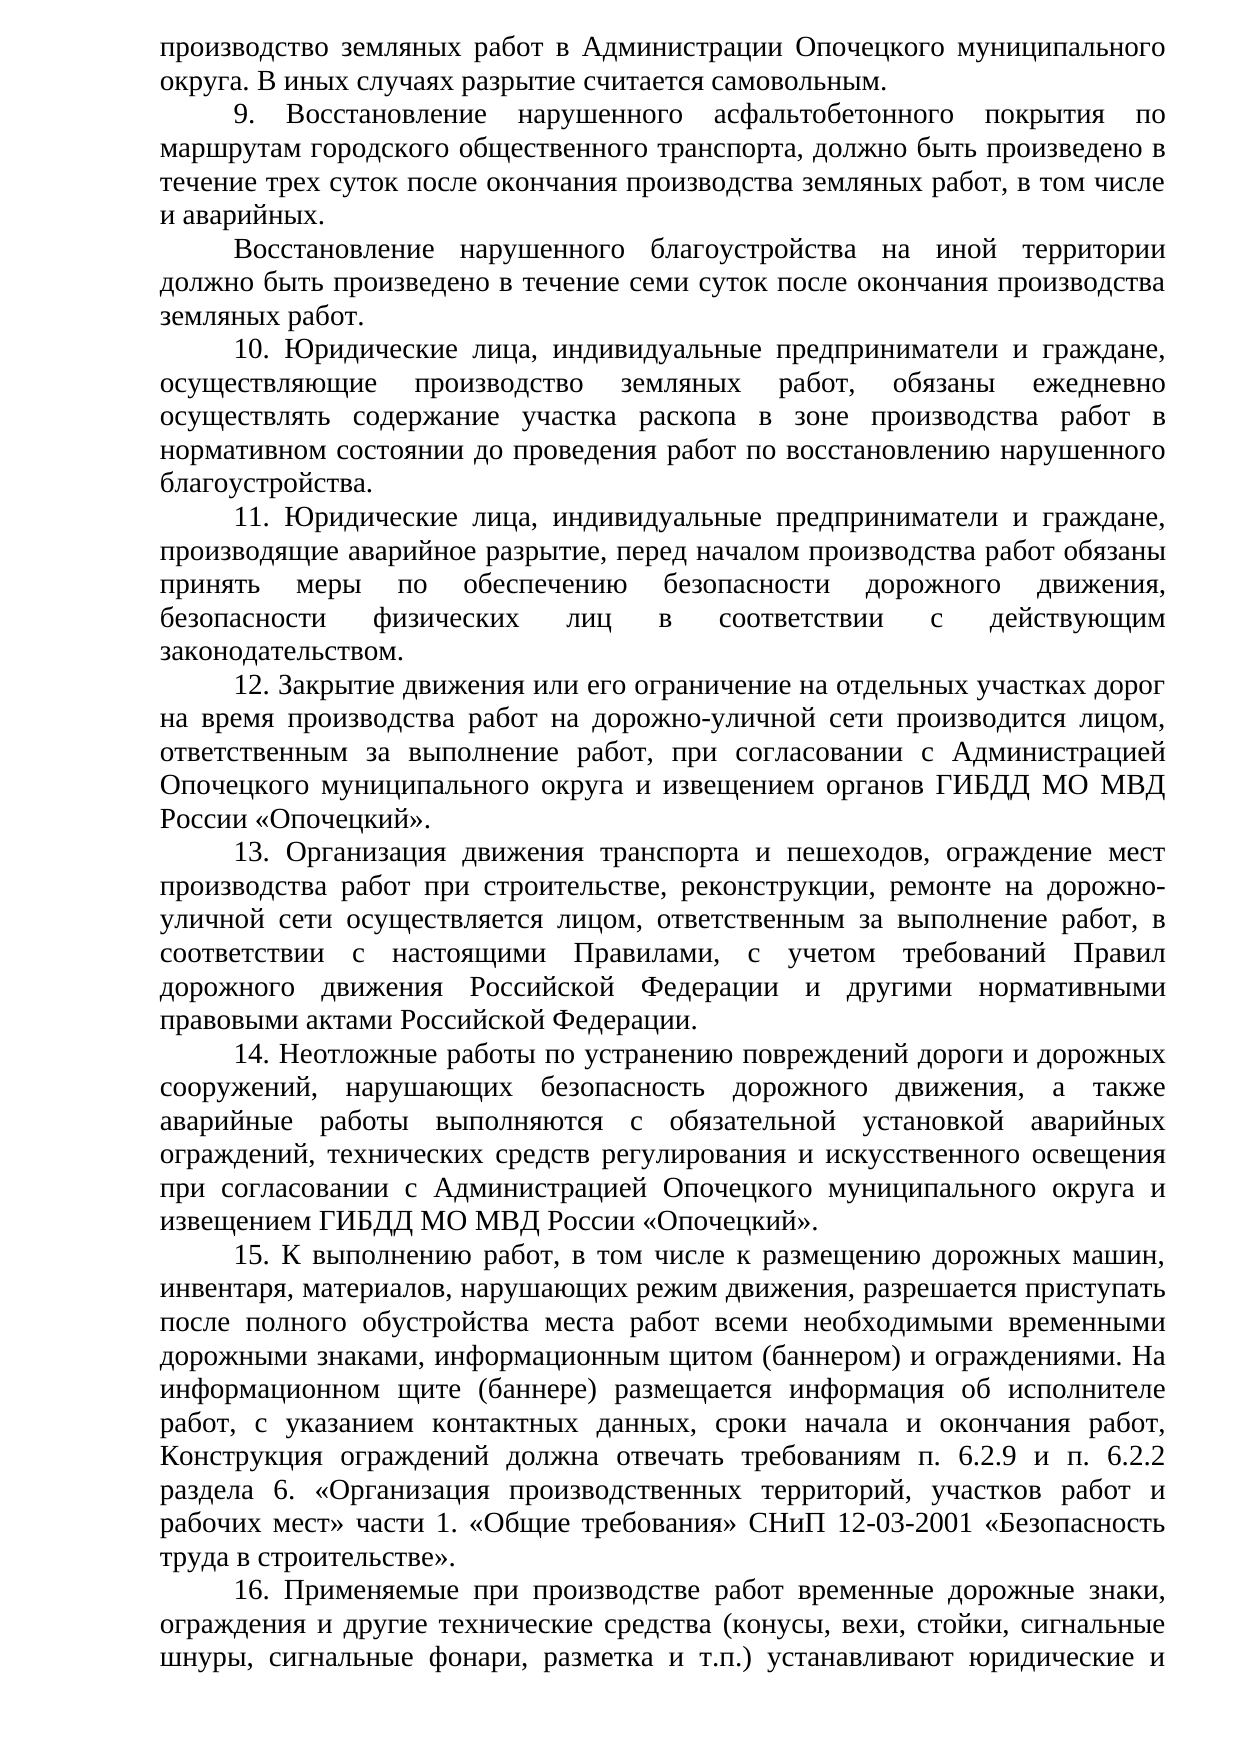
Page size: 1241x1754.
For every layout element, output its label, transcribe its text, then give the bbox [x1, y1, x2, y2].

text 10. Юридические лица, индивидуальные предприниматели и граждане, осуществляющие производство земляных работ, обязаны ежедневно осуществлять содержание участка раскопа в зоне производства работ в нормативном состоянии до проведения работ по восстановлению нарушенного благоустройства. [159, 331, 1167, 499]
text 9. Восстановление нарушенного асфальтобетонного покрытия по маршрутам городского общественного транспорта, должно быть произведено в течение трех суток после окончания производства земляных работ, в том числе и аварийных. [159, 97, 1167, 231]
text 14. Неотложные работы по устранению повреждений дороги и дорожных сооружений, нарушающих безопасность дорожного движения, а также аварийные работы выполняются с обязательной установкой аварийных ограждений, технических средств регулирования и искусственного освещения при согласовании с Администрацией Опочецкого муниципального округа и извещением ГИБДД МО МВД России «Опочецкий». [159, 1036, 1167, 1237]
text Восстановление нарушенного благоустройства на иной территории должно быть произведено в течение семи суток после окончания производства земляных работ. [159, 231, 1167, 331]
text 12. Закрытие движения или его ограничение на отдельных участках дорог на время производства работ на дорожно-уличной сети производится лицом, ответственным за выполнение работ, при согласовании с Администрацией Опочецкого муниципального округа и извещением органов ГИБДД МО МВД России «Опочецкий». [159, 667, 1167, 834]
text 15. К выполнению работ, в том числе к размещению дорожных машин, инвентаря, материалов, нарушающих режим движения, разрешается приступать после полного обустройства места работ всеми необходимыми временными дорожными знаками, информационным щитом (баннером) и ограждениями. На информационном щите (баннере) размещается информация об исполнителе работ, с указанием контактных данных, сроки начала и окончания работ, Конструкция ограждений должна отвечать требованиям п. 6.2.9 и п. 6.2.2 раздела 6. «Организация производственных территорий, участков работ и рабочих мест» части 1. «Общие требования» СНиП 12-03-2001 «Безопасность труда в строительстве». [159, 1237, 1167, 1572]
text 13. Организация движения транспорта и пешеходов, ограждение мест производства работ при строительстве, реконструкции, ремонте на дорожно-уличной сети осуществляется лицом, ответственным за выполнение работ, в соответствии с настоящими Правилами, с учетом требований Правил дорожного движения Российской Федерации и другими нормативными правовыми актами Российской Федерации. [159, 834, 1167, 1036]
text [159, 1572, 1167, 1673]
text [159, 29, 1167, 97]
text 11. Юридические лица, индивидуальные предприниматели и граждане, производящие аварийное разрытие, перед началом производства работ обязаны принять меры по обеспечению безопасности дорожного движения, безопасности физических лиц в соответствии с действующим законодательством. [159, 499, 1167, 667]
